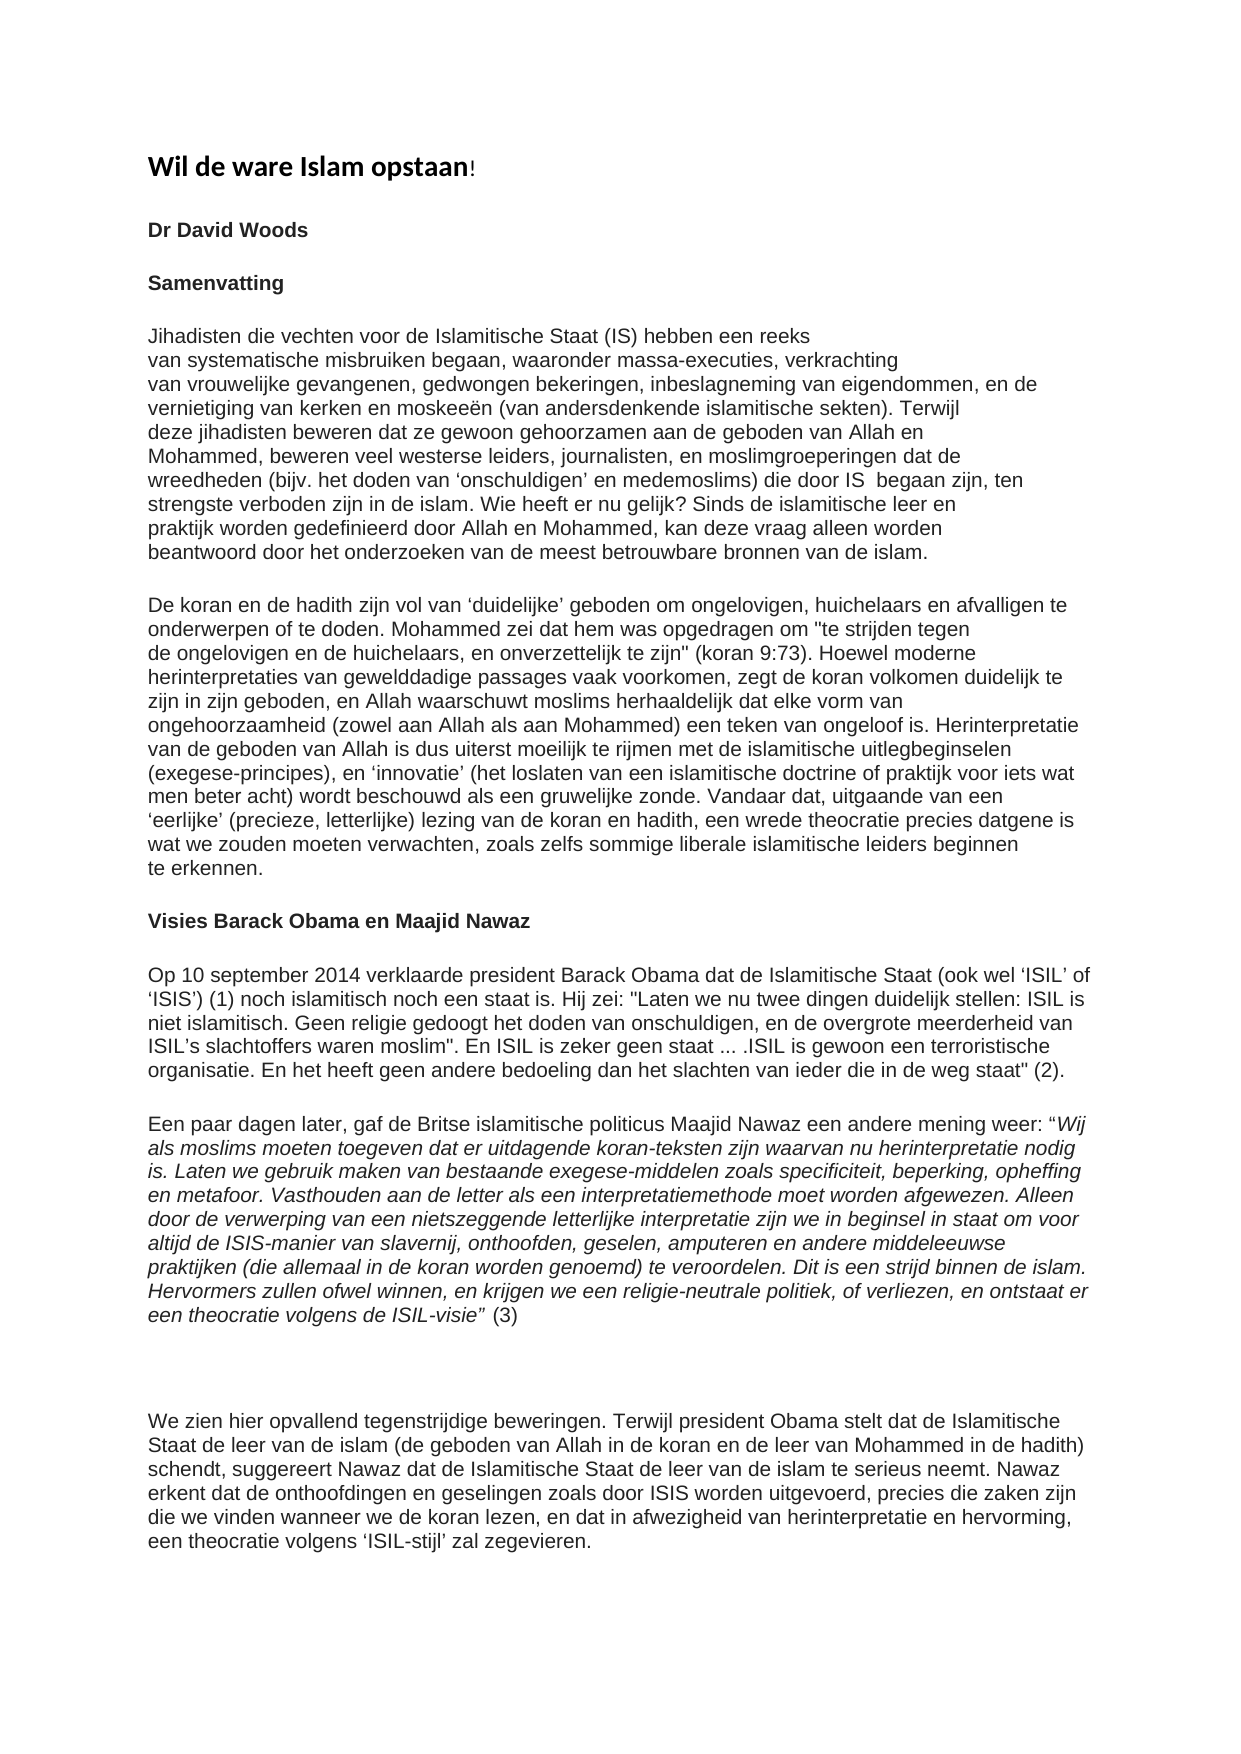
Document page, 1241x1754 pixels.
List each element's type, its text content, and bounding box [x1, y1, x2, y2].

text Jihadisten die vechten voor de Islamitische Staat (IS) hebben een reeks van systematische misbruiken begaan, waaronder massa-executies, verkrachting van vrouwelijke gevangenen, gedwongen bekeringen, inbeslagneming van eigendommen, en de vernietiging van kerken en moskeeën (van andersdenkende islamitische sekten). Terwijl deze jihadisten beweren dat ze gewoon gehoorzamen aan de geboden van Allah en Mohammed, beweren veel westerse leiders, journalisten, en moslimgroeperingen dat de wreedheden (bijv. het doden van ‘onschuldigen’ en medemoslims) die door IS begaan zijn, ten strengste verboden zijn in de islam. Wie heeft er nu gelijk? Sinds de islamitische leer en praktijk worden gedefinieerd door Allah en Mohammed, kan deze vraag alleen worden beantwoord door het onderzoeken van de meest betrouwbare bronnen van de islam. [148, 324, 1093, 563]
text Op 10 september 2014 verklaarde president Barack Obama dat de Islamitische Staat (ook wel ‘ISIL’ of ‘ISIS’) (1) noch islamitisch noch een staat is. Hij zei: "Laten we nu twee dingen duidelijk stellen: ISIL is niet islamitisch. Geen religie gedoogt het doden van onschuldigen, en de overgrote meerderheid van ISIL’s slachtoffers waren moslim". En ISIL is zeker geen staat ... .ISIL is gewoon een terroristische organisatie. En het heeft geen andere bedoeling dan het slachten van ieder die in de weg staat" (2). [148, 962, 1093, 1082]
text Visies Barack Obama en Maajid Nawaz [148, 909, 1093, 933]
text We zien hier opvallend tegenstrijdige beweringen. Terwijl president Obama stelt dat de Islamitische Staat de leer van de islam (de geboden van Allah in de koran en de leer van Mohammed in de hadith) schendt, suggereert Nawaz dat de Islamitische Staat de leer van de islam te serieus neemt. Nawaz erkent dat de onthoofdingen en geselingen zoals door ISIS worden uitgevoerd, precies die zaken zijn die we vinden wanneer we de koran lezen, en dat in afwezigheid van herinterpretatie en hervorming, een theocratie volgens ‘ISIL-stijl’ zal zegevieren. [148, 1409, 1093, 1553]
text Samenvatting [148, 271, 1093, 295]
text Een paar dagen later, gaf de Britse islamitische politicus Maajid Nawaz een andere mening weer: “Wij als moslims moeten toegeven dat er uitdagende koran-teksten zijn waarvan nu herinterpretatie nodig is. Laten we gebruik maken van bestaande exegese-middelen zoals specificiteit, beperking, opheffing en metafoor. Vasthouden aan de letter als een interpretatiemethode moet worden afgewezen. Alleen door de verwerping van een nietszeggende letterlijke interpretatie zijn we in beginsel in staat om voor altijd de ISIS-manier van slavernij, onthoofden, geselen, amputeren en andere middeleeuwse praktijken (die allemaal in de koran worden genoemd) te veroordelen. Dit is een strijd binnen de islam. Hervormers zullen ofwel winnen, en krijgen we een religie-neutrale politiek, of verliezen, en ontstaat er een theocratie volgens de ISIL-visie” (3) [148, 1111, 1093, 1327]
text Wil de ware Islam opstaan! [148, 148, 1093, 183]
text Dr David Woods [148, 218, 1093, 242]
text De koran en de hadith zijn vol van ‘duidelijke’ geboden om ongelovigen, huichelaars en afvalligen te onderwerpen of te doden. Mohammed zei dat hem was opgedragen om "te strijden tegen de ongelovigen en de huichelaars, en onverzettelijk te zijn" (koran 9:73). Hoewel moderne herinterpretaties van gewelddadige passages vaak voorkomen, zegt de koran volkomen duidelijk te zijn in zijn geboden, en Allah waarschuwt moslims herhaaldelijk dat elke vorm van ongehoorzaamheid (zowel aan Allah als aan Mohammed) een teken van ongeloof is. Herinterpretatie van de geboden van Allah is dus uiterst moeilijk te rijmen met de islamitische uitlegbeginselen (exegese-principes), en ‘innovatie’ (het loslaten van een islamitische doctrine of praktijk voor iets wat men beter acht) wordt beschouwd als een gruwelijke zonde. Vandaar dat, uitgaande van een ‘eerlijke’ (precieze, letterlijke) lezing van de koran en hadith, een wrede theocratie precies datgene is wat we zouden moeten verwachten, zoals zelfs sommige liberale islamitische leiders beginnen te erkennen. [148, 593, 1093, 880]
